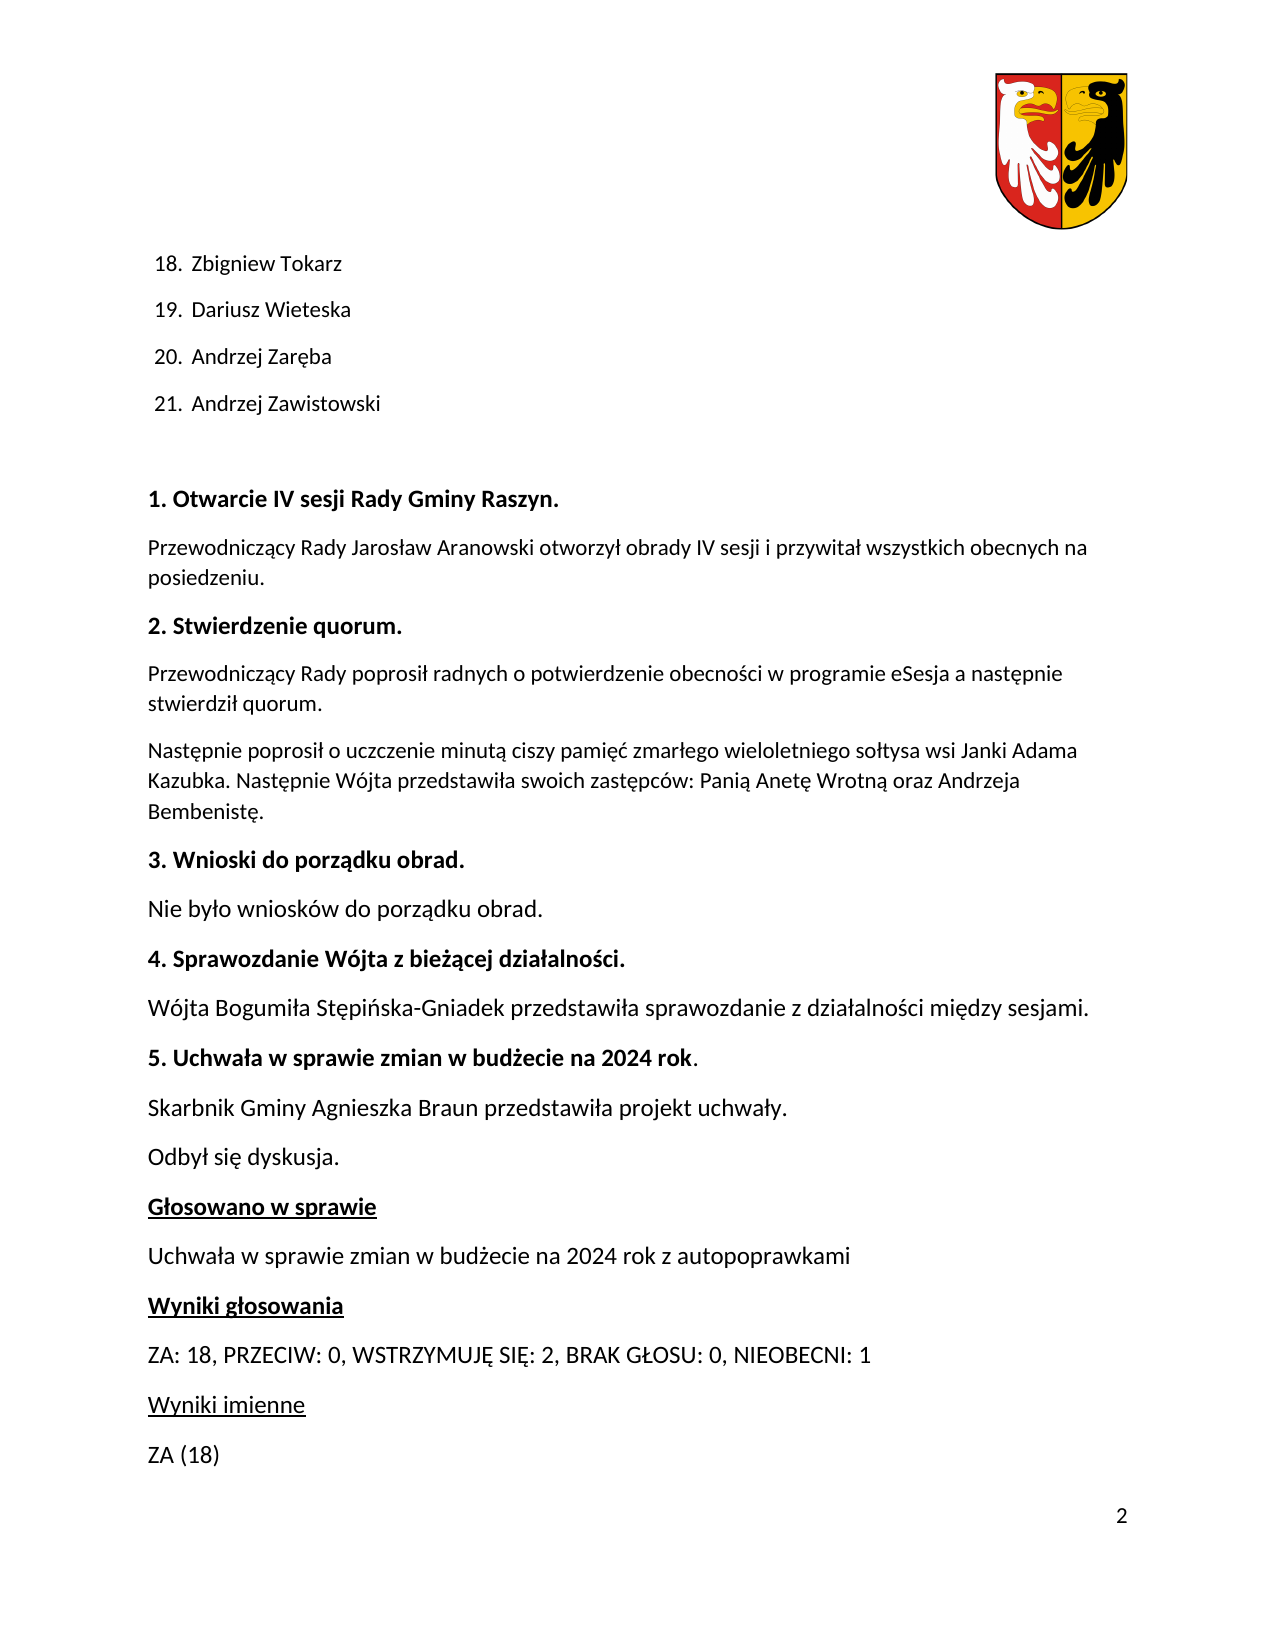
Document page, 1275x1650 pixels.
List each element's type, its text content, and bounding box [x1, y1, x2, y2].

text 3. Wnioski do porządku obrad. [148, 844, 1127, 874]
text 4. Sprawozdanie Wójta z bieżącej działalności. [148, 943, 1127, 973]
text ZA (18) [148, 1439, 1127, 1469]
text Uchwała w sprawie zmian w budżecie na 2024 rok z autopoprawkami [148, 1240, 1127, 1271]
text Odbył się dyskusja. [148, 1141, 1127, 1172]
text Przewodniczący Rady Jarosław Aranowski otworzył obrady IV sesji i przywitał wszystkich obecnych na posiedzeniu. [148, 533, 1127, 591]
list Andrzej Zawistowski [154, 389, 1127, 417]
text Przewodniczący Rady poprosił radnych o potwierdzenie obecności w programie eSesja a następnie stwierdził quorum. [148, 659, 1127, 718]
list Andrzej Zaręba [154, 342, 1127, 371]
text 5. Uchwała w sprawie zmian w budżecie na 2024 rok. [148, 1042, 1127, 1073]
text Wyniki imienne [148, 1389, 1127, 1420]
text 2. Stwierdzenie quorum. [148, 610, 1127, 640]
list Dariusz Wieteska [154, 296, 1127, 324]
text Skarbnik Gminy Agnieszka Braun przedstawiła projekt uchwały. [148, 1092, 1127, 1122]
text ZA: 18, PRZECIW: 0, WSTRZYMUJĘ SIĘ: 2, BRAK GŁOSU: 0, NIEOBECNI: 1 [148, 1339, 1127, 1370]
text Głosowano w sprawie [148, 1191, 1127, 1221]
text 1. Otwarcie IV sesji Rady Gminy Raszyn. [148, 483, 1127, 514]
text Następnie poprosił o uczczenie minutą ciszy pamięć zmarłego wieloletniego sołtysa wsi Janki Adama Kazubka. Następnie Wójta przedstawiła swoich zastępców: Panią Anetę Wrotną oraz Andrzeja Bembenistę. [148, 736, 1127, 825]
list Zbigniew Tokarz [154, 249, 1127, 277]
text Wyniki głosowania [148, 1290, 1127, 1321]
text Nie było wniosków do porządku obrad. [148, 893, 1127, 924]
text Wójta Bogumiła Stępińska-Gniadek przedstawiła sprawozdanie z działalności między sesjami. [148, 992, 1127, 1023]
